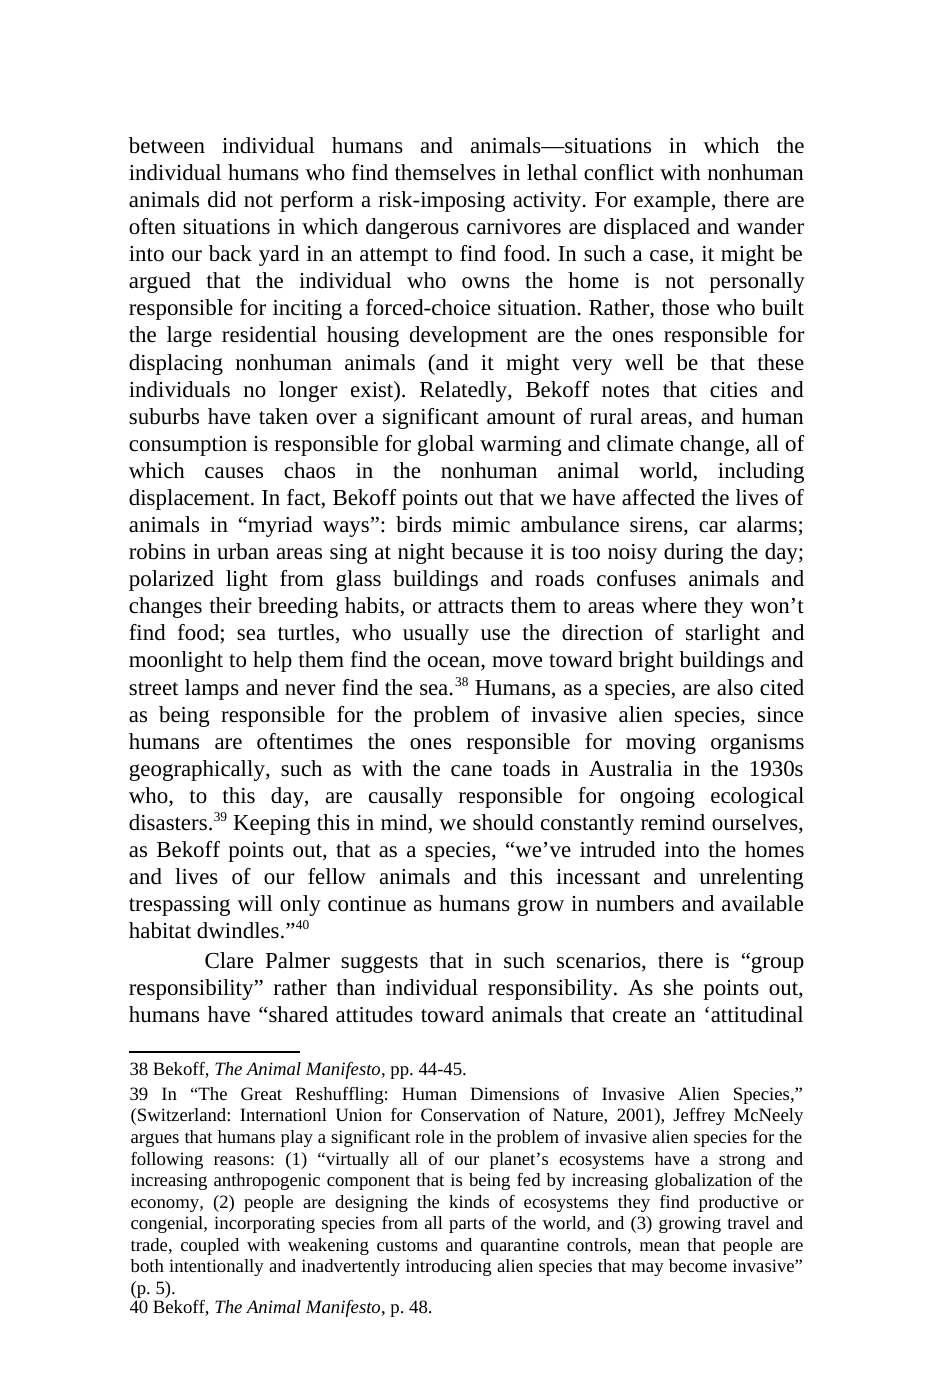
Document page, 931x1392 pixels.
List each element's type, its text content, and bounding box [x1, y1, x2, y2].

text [128, 947, 805, 1028]
